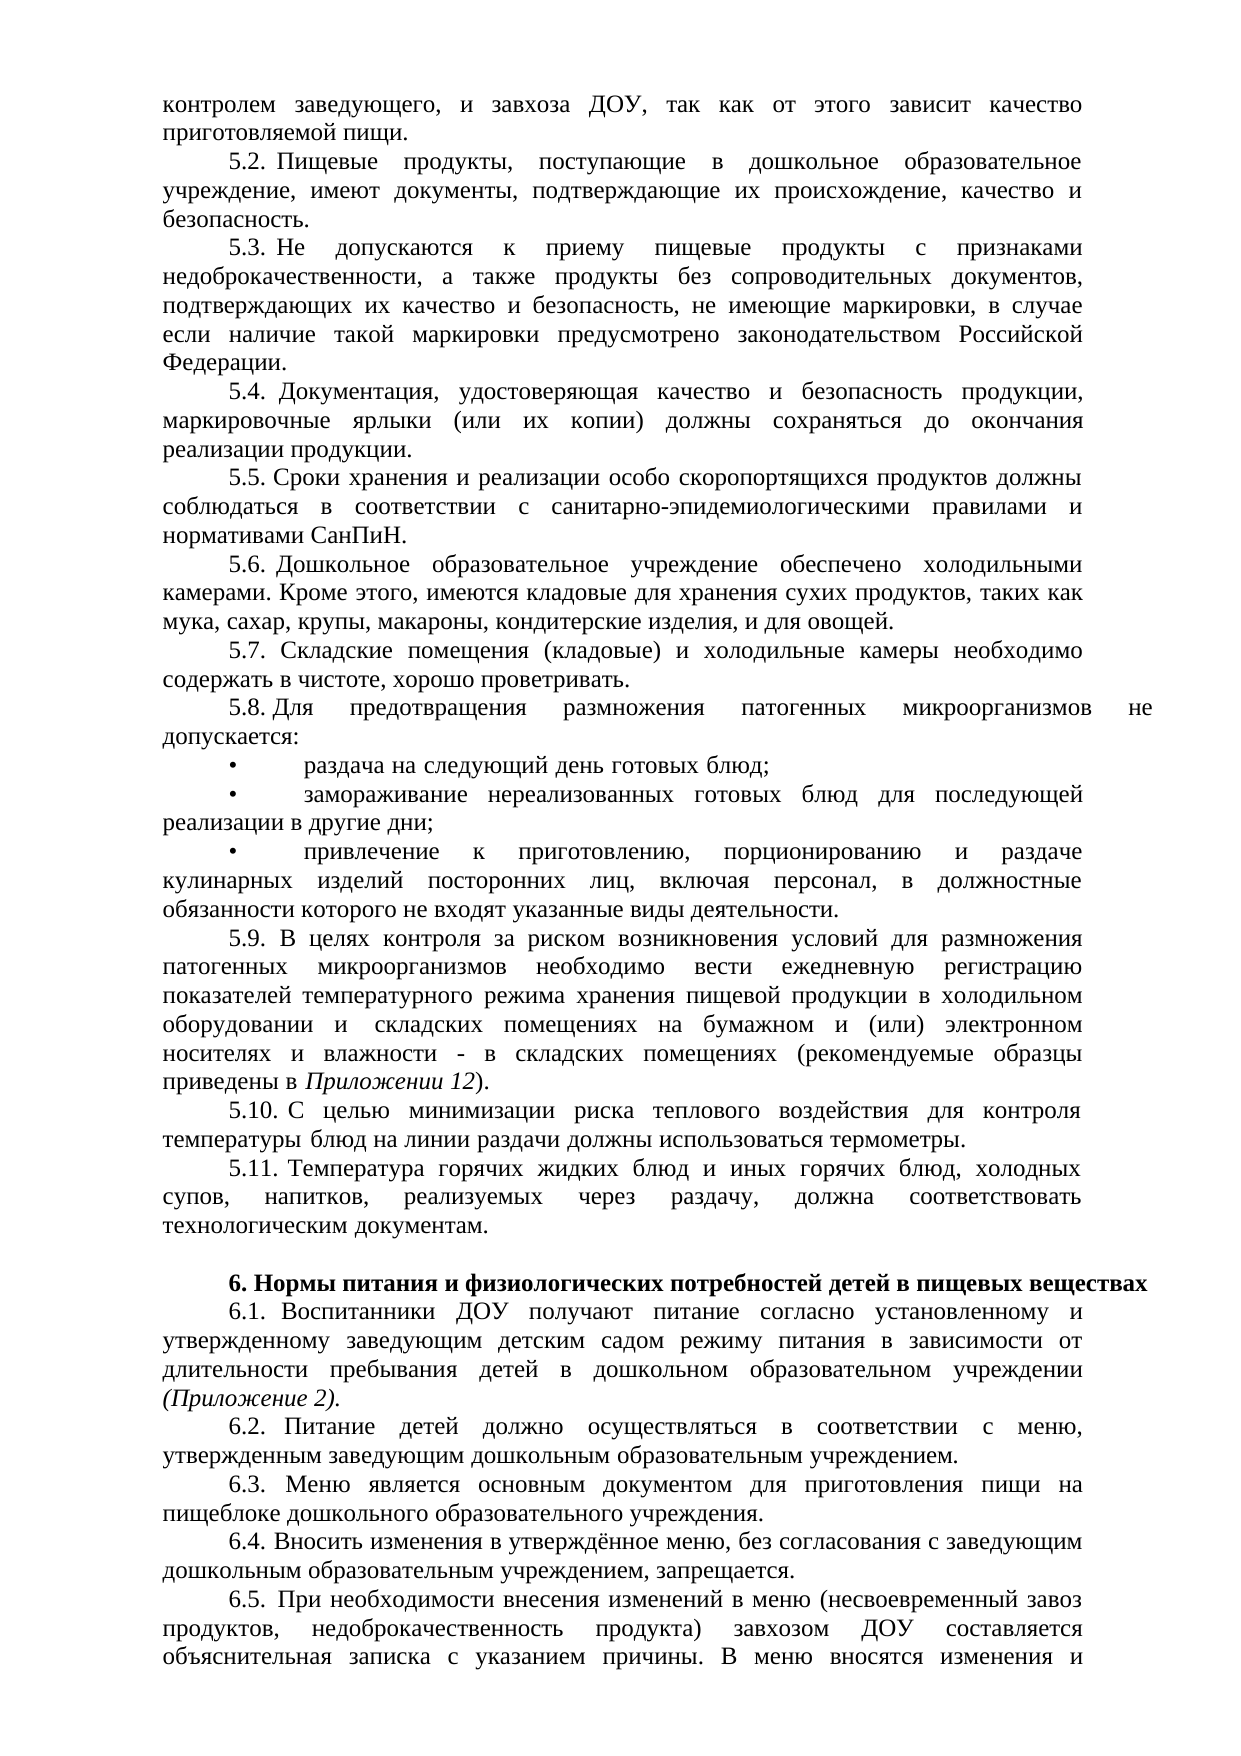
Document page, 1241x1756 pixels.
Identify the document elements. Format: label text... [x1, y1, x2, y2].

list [162, 1584, 1083, 1670]
list Документация, удостоверяющая качество и безопасность продукции, маркировочные ярлыки (или их копии) должны сохраняться до окончания реализации продукции. [162, 376, 1084, 462]
list Дошкольное образовательное учреждение обеспечено холодильными камерами. Кроме этого, имеются кладовые для хранения сухих продуктов, таких как мука, сахар, крупы, макароны, кондитерские изделия, и для овощей. [162, 549, 1083, 635]
list замораживание нереализованных готовых блюд для последующей реализации в другие дни; [162, 779, 1083, 836]
list Сроки хранения и реализации особо скоропортящихся продуктов должны соблюдаться в соответствии с санитарно-эпидемиологическими правилами и нормативами СанПиН. [162, 462, 1082, 549]
list привлечение к приготовлению, порционированию и раздаче кулинарных изделий посторонних лиц, включая персонал, в должностные обязанности которого не входят указанные виды деятельности. [162, 836, 1082, 922]
list Вносить изменения в утверждённое меню, без согласования с заведующим дошкольным образовательным учреждением, запрещается. [162, 1526, 1083, 1584]
list Не допускаются к приему пищевые продукты с признаками недоброкачественности, а также продукты без сопроводительных документов, подтверждающих их качество и безопасность, не имеющие маркировки, в случае если наличие такой маркировки предусмотрено законодательством Российской Федерации. [162, 232, 1083, 376]
list Пищевые продукты, поступающие в дошкольное образовательное учреждение, имеют документы, подтверждающие их происхождение, качество и безопасность. [162, 146, 1082, 232]
list Температура горячих жидких блюд и иных горячих блюд, холодных супов, напитков, реализуемых через раздачу, должна соответствовать технологическим документам. [162, 1153, 1081, 1239]
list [162, 89, 1083, 146]
list В целях контроля за риском возникновения условий для размножения патогенных микроорганизмов необходимо вести ежедневную регистрацию показателей температурного режима хранения пищевой продукции в холодильном оборудовании и складских помещениях на бумажном и (или) электронном носителях и влажности - в складских помещениях (рекомендуемые образцы приведены в Приложении 12). [162, 923, 1083, 1095]
list Воспитанники ДОУ получают питание согласно установленному и утвержденному заведующим детским садом режиму питания в зависимости от длительности пребывания детей в дошкольном образовательном учреждении (Приложение 2). [162, 1296, 1083, 1411]
list Питание детей должно осуществляться в соответствии с меню, утвержденным заведующим дошкольным образовательным учреждением. [162, 1411, 1083, 1469]
list раздача на следующий день готовых блюд; [162, 750, 1152, 779]
list Меню является основным документом для приготовления пищи на пищеблоке дошкольного образовательного учреждения. [162, 1469, 1083, 1526]
list Для предотвращения размножения патогенных микроорганизмов не допускается: [162, 692, 1152, 750]
subtitle Нормы питания и физиологических потребностей детей в пищевых веществах [162, 1268, 1152, 1296]
list С целью минимизации риска теплового воздействия для контроля температуры блюд на линии раздачи должны использоваться термометры. [162, 1095, 1081, 1153]
list Складские помещения (кладовые) и холодильные камеры необходимо содержать в чистоте, хорошо проветривать. [162, 635, 1083, 692]
